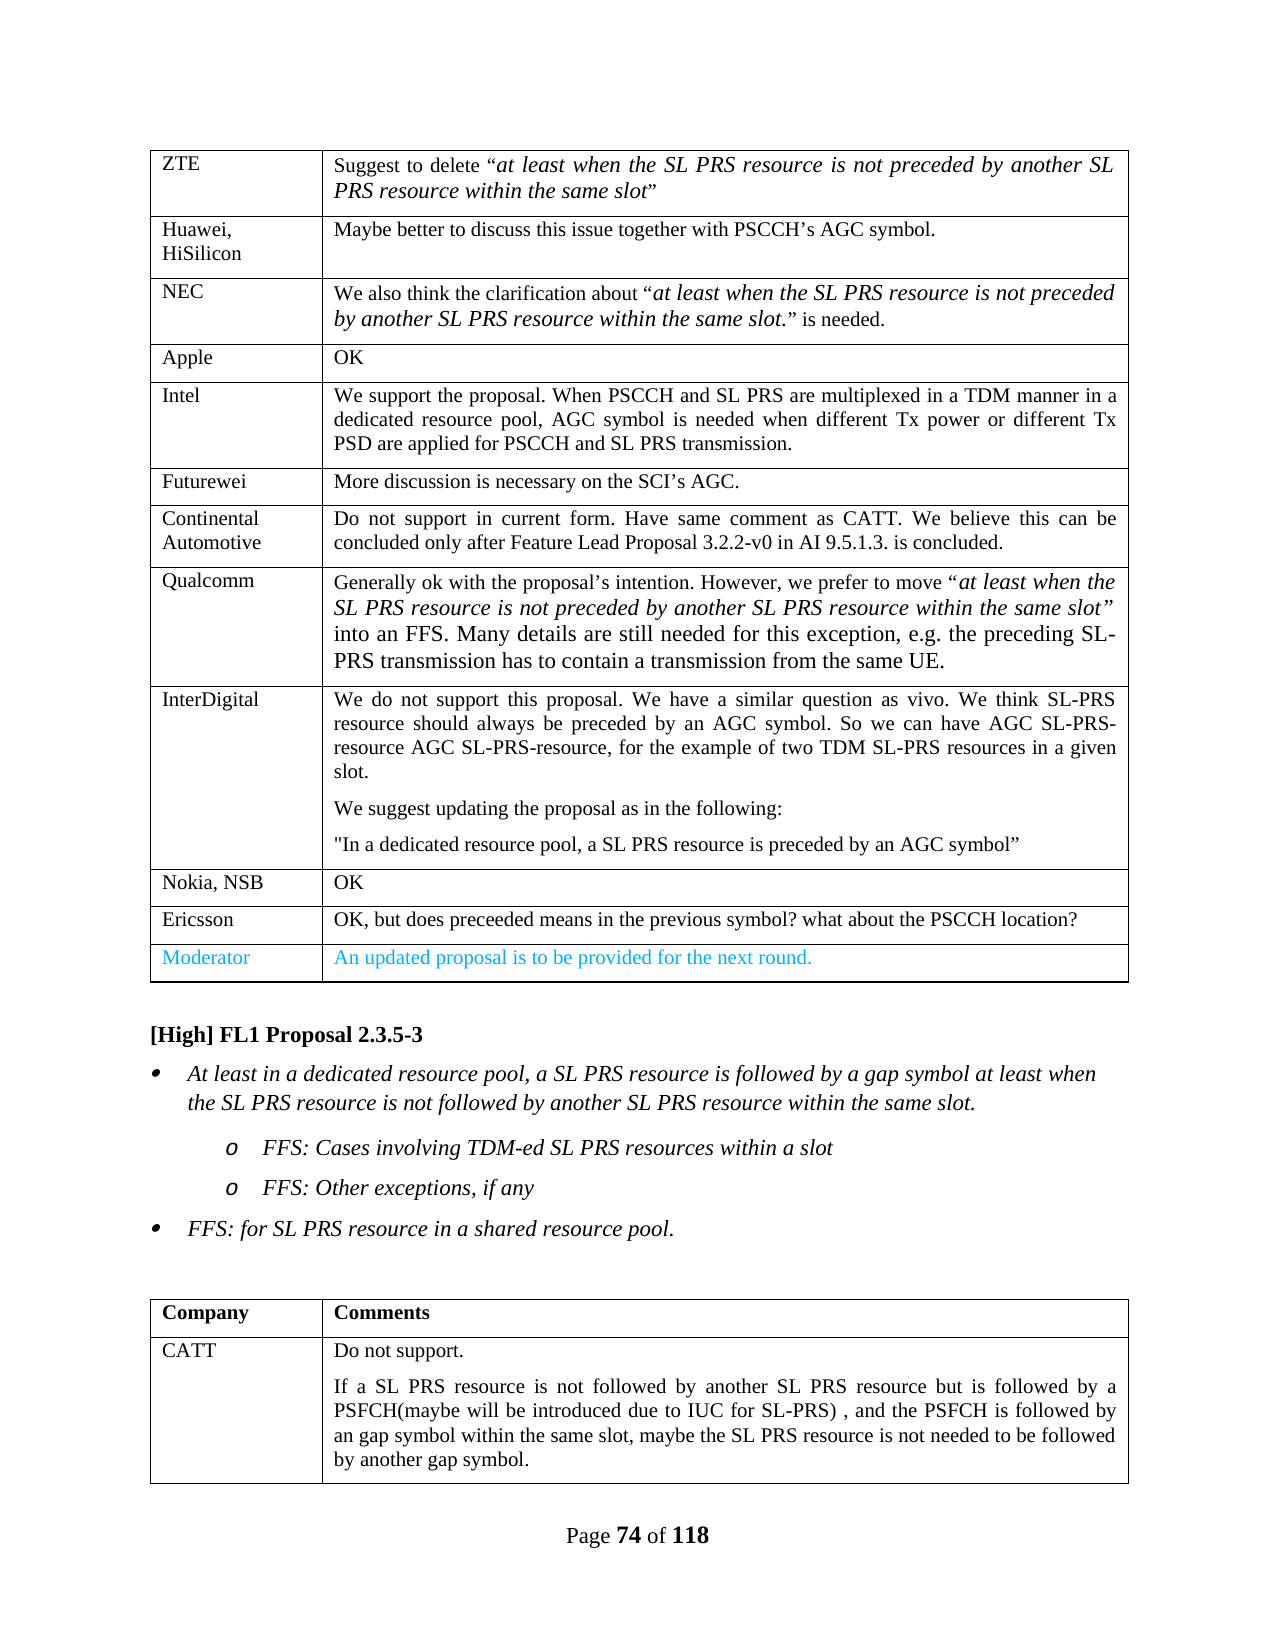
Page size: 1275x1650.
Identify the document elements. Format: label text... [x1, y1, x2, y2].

table_cell Maybe better to discuss this issue together with PSCCH’s AGC symbol. [323, 217, 1128, 278]
table_cell OK, but does preceeded means in the previous symbol? what about the PSCCH location? [323, 907, 1128, 944]
table_cell OK [323, 870, 1128, 906]
table_cell We support the proposal. When PSCCH and SL PRS are multiplexed in a TDM manner in a dedicated resource pool, AGC symbol is needed when different Tx power or different Tx PSD are applied for PSCCH and SL PRS transmission. [323, 383, 1128, 467]
table_cell Huawei, HiSilicon [151, 217, 322, 278]
table_cell More discussion is necessary on the SCI’s AGC. [323, 469, 1128, 505]
table_cell Ericsson [151, 907, 322, 944]
list FFS: for SL PRS resource in a shared resource pool. [150, 1215, 1125, 1242]
table_cell Apple [151, 345, 322, 382]
table_cell We do not support this proposal. We have a similar question as vivo. We think SL-PRS resource should always be preceded by an AGC symbol. So we can have AGC SL-PRS-resource AGC SL-PRS-resource, for the example of two TDM SL-PRS resources in a given slot. We suggest updating the proposal as in the following: "In a dedicated resource pool, a SL PRS resource is preceded by an AGC symbol” [323, 687, 1128, 869]
table_header Company [151, 1300, 322, 1337]
table_cell Continental Automotive [151, 506, 322, 567]
table_cell Futurewei [151, 469, 322, 505]
table_cell Qualcomm [151, 568, 322, 686]
table_cell InterDigital [151, 687, 322, 869]
list At least in a dedicated resource pool, a SL PRS resource is followed by a gap symbol at least when the SL PRS resource is not followed by another SL PRS resource within the same slot. [150, 1060, 1125, 1115]
table_cell Nokia, NSB [151, 870, 322, 906]
table_cell ZTE [151, 151, 322, 216]
table_cell Moderator [151, 945, 322, 981]
table_cell Intel [151, 383, 322, 467]
list FFS: Cases involving TDM-ed SL PRS resources within a slot [225, 1134, 1125, 1162]
subtitle [High] FL1 Proposal 2.3.5-3 [150, 1021, 1125, 1048]
table_cell Suggest to delete “at least when the SL PRS resource is not preceded by another SL PRS resource within the same slot” [323, 151, 1128, 216]
table_cell OK [323, 345, 1128, 382]
table_cell CATT [151, 1338, 322, 1483]
table_cell We also think the clarification about “at least when the SL PRS resource is not preceded by another SL PRS resource within the same slot.” is needed. [323, 279, 1128, 344]
list FFS: Other exceptions, if any [225, 1174, 1125, 1203]
table_cell Generally ok with the proposal’s intention. However, we prefer to move “at least when the SL PRS resource is not preceded by another SL PRS resource within the same slot” into an FFS. Many details are still needed for this exception, e.g. the preceding SL-PRS transmission has to contain a transmission from the same UE. [323, 568, 1128, 686]
table_cell NEC [151, 279, 322, 344]
table_cell Do not support in current form. Have same comment as CATT. We believe this can be concluded only after Feature Lead Proposal 3.2.2-v0 in AI 9.5.1.3. is concluded. [323, 506, 1128, 567]
table_cell Do not support. If a SL PRS resource is not followed by another SL PRS resource but is followed by a PSFCH(maybe will be introduced due to IUC for SL-PRS) , and the PSFCH is followed by an gap symbol within the same slot, maybe the SL PRS resource is not needed to be followed by another gap symbol. [323, 1338, 1128, 1483]
table_header Comments [323, 1300, 1128, 1337]
table_cell An updated proposal is to be provided for the next round. [323, 945, 1128, 981]
